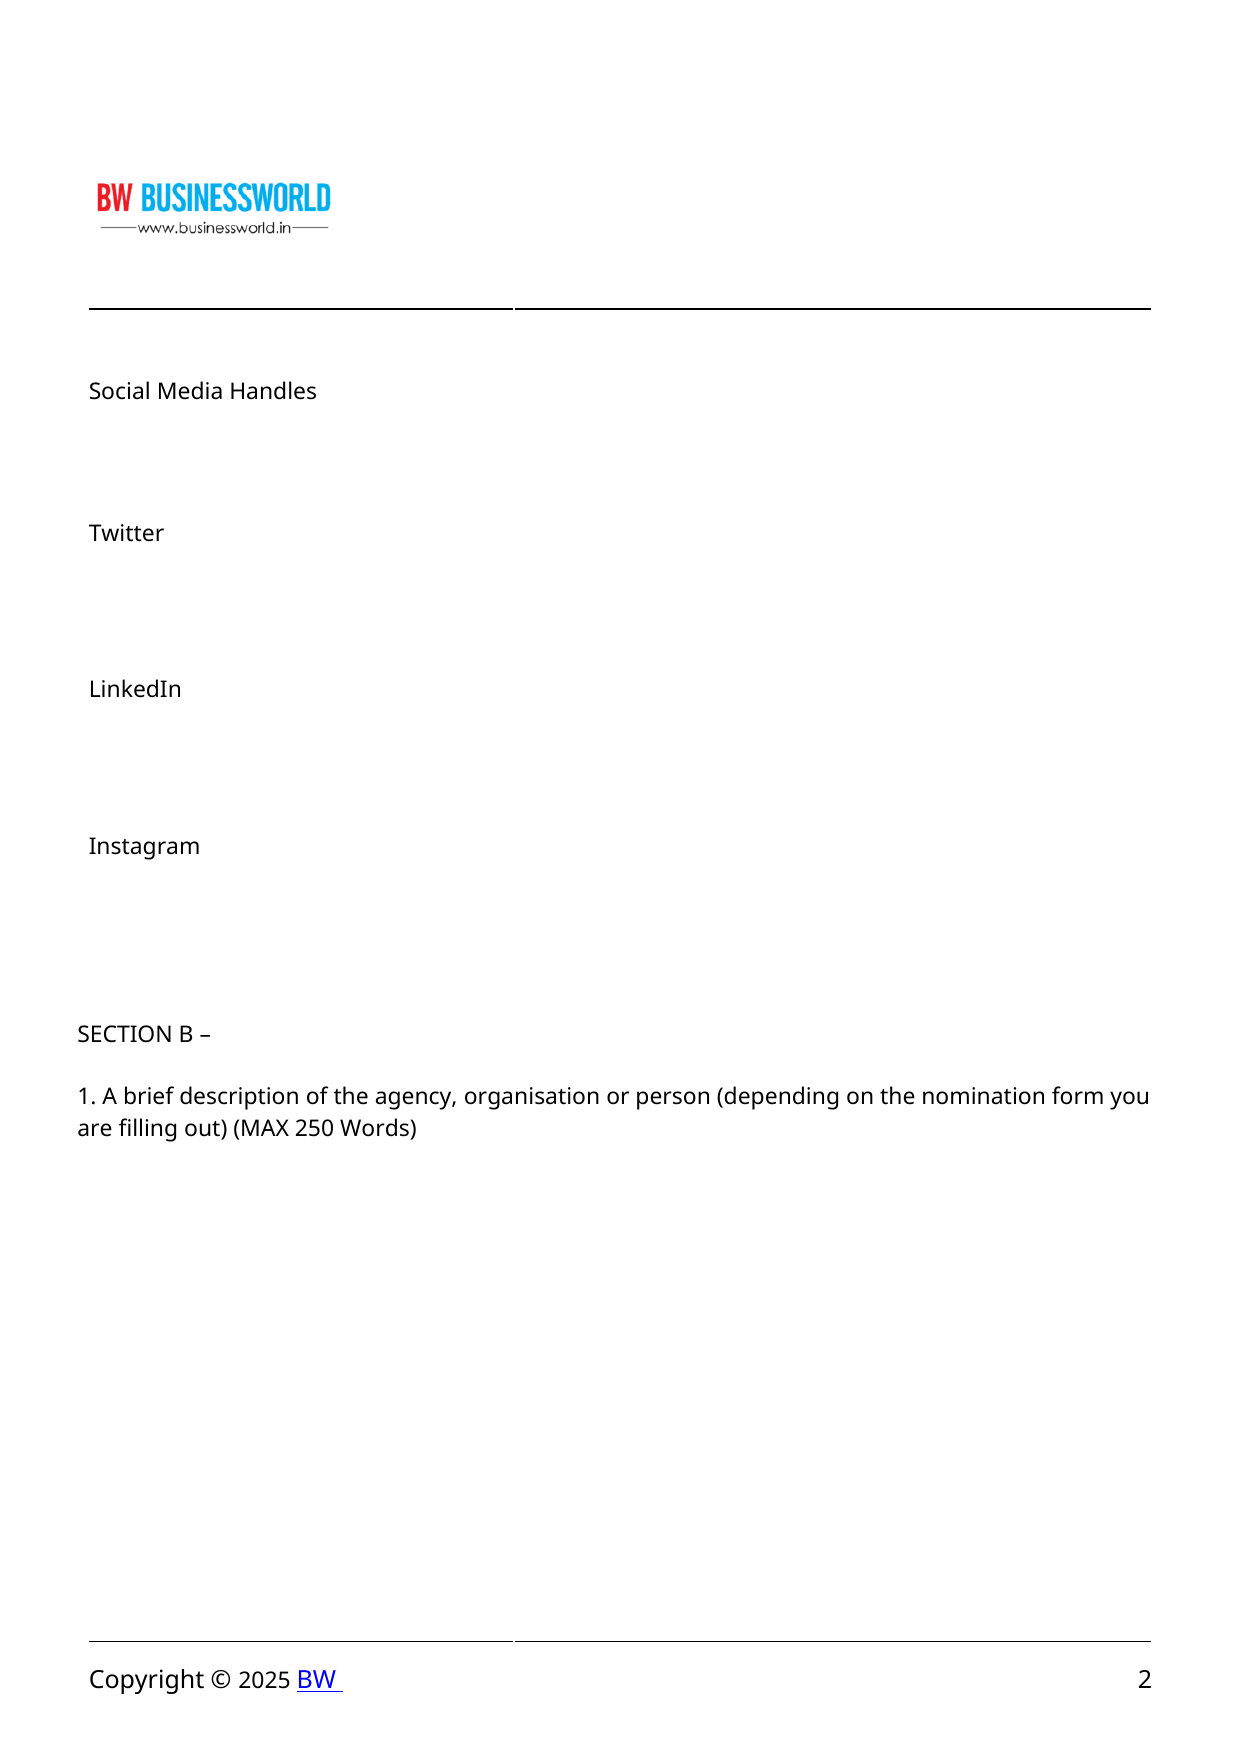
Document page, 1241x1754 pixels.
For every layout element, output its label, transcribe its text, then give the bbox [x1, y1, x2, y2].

text Social Media Handles [88, 374, 1163, 406]
text Twitter [88, 517, 1163, 548]
text LinkedIn [88, 673, 1163, 704]
text SECTION B – [77, 1018, 1163, 1049]
text Instagram [88, 830, 1163, 861]
picture [88, 82, 339, 333]
text 1. A brief description of the agency, organisation or person (depending on the nomination form you are filling out) (MAX 250 Words) [77, 1080, 1163, 1143]
